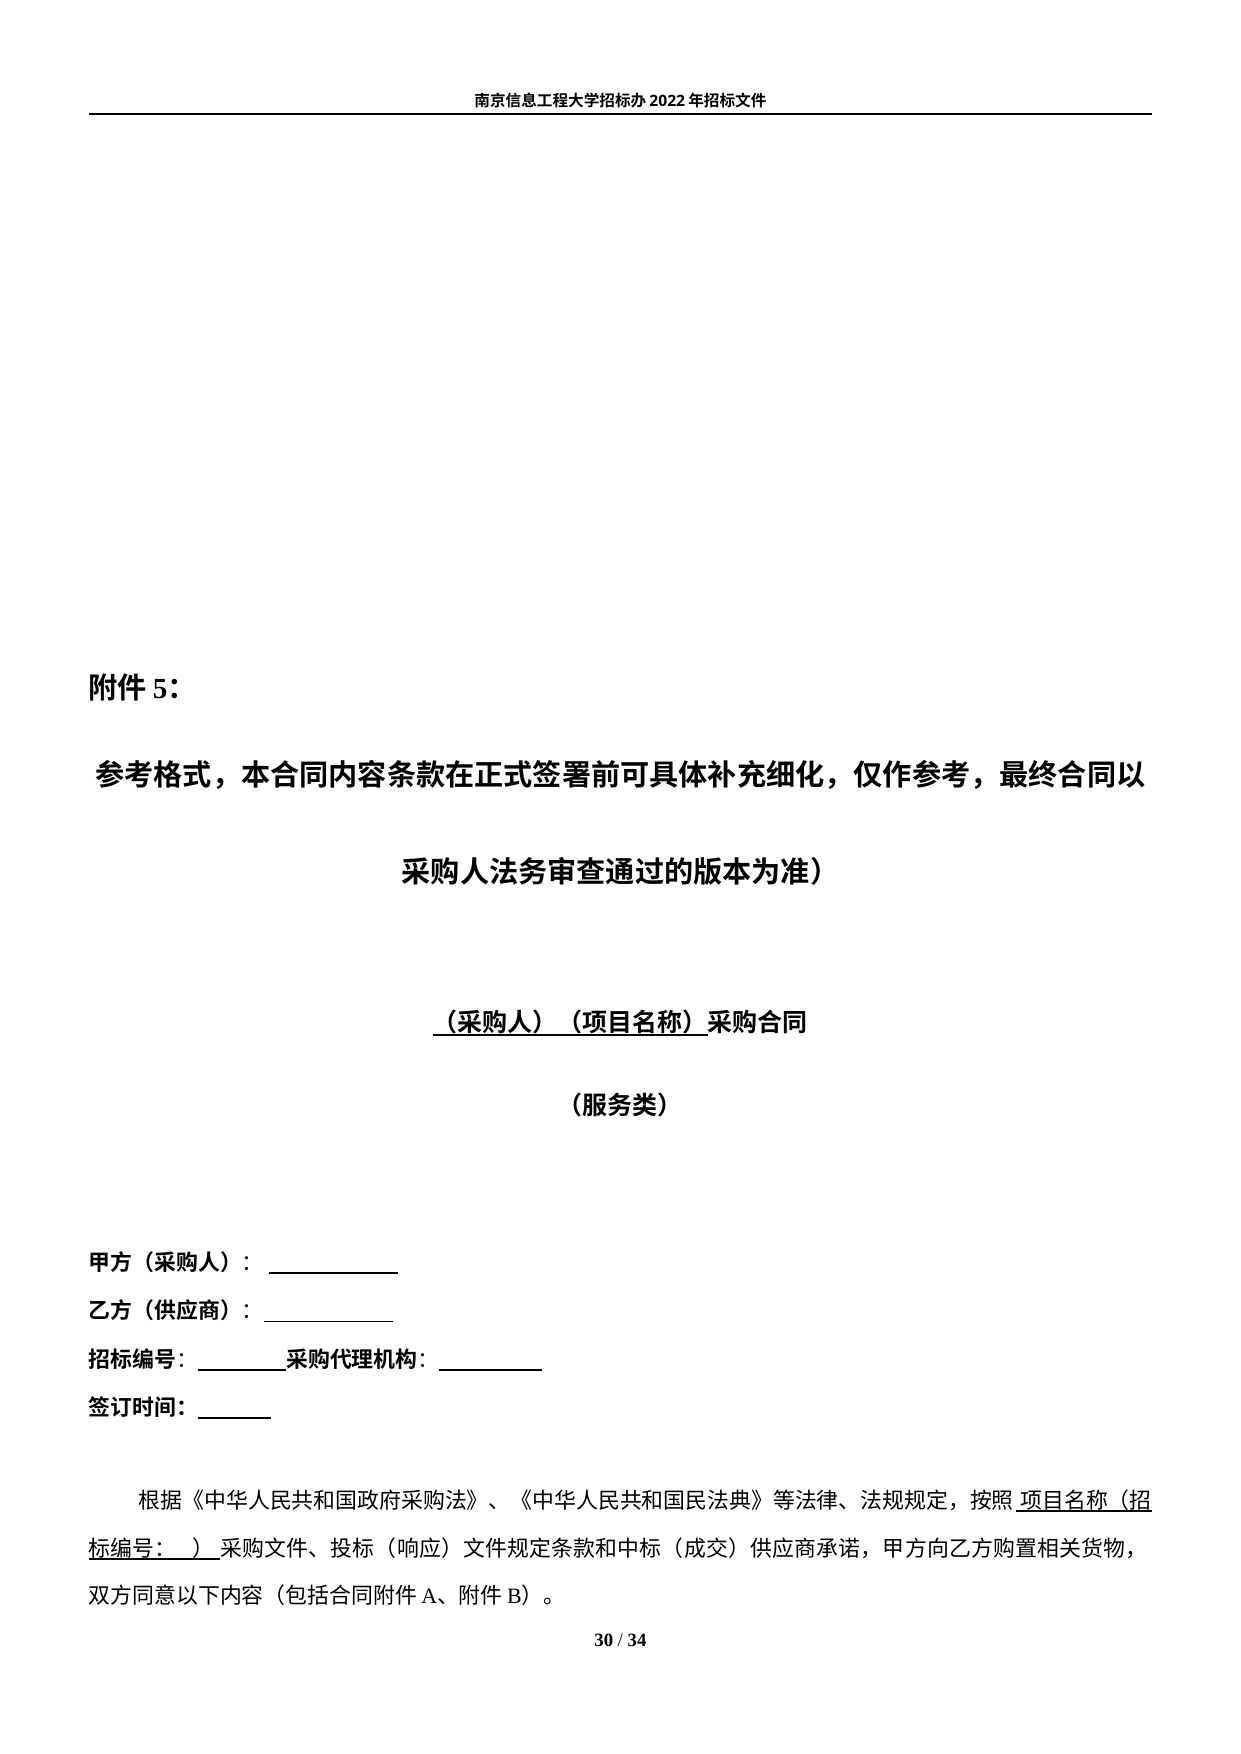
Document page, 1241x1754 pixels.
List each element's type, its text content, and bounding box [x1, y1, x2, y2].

text 参考格式，本合同内容条款在正式签署前可具体补充细化，仅作参考，最终合同以采购人法务审查通过的版本为准） [88, 740, 1152, 902]
text （采购人）（项目名称）采购合同 [88, 988, 1152, 1053]
text 乙方（供应商）： [88, 1293, 1152, 1326]
text 根据《中华人民共和国政府采购法》、《中华人民共和国民法典》等法律、法规规定，按照 项目名称（招标编号： ） 采购文件、投标（响应）文件规定条款和中标（成交）供应商承诺，甲方向乙方购置相关货物，双方同意以下内容（包括合同附件A、附件B）。 [88, 1483, 1152, 1610]
text 附件5： [88, 653, 1152, 718]
text 招标编号： 采购代理机构： [88, 1341, 1152, 1374]
text 甲方（采购人）： [88, 1245, 1152, 1277]
text 签订时间： [88, 1390, 1152, 1422]
text （服务类） [88, 1071, 1152, 1136]
